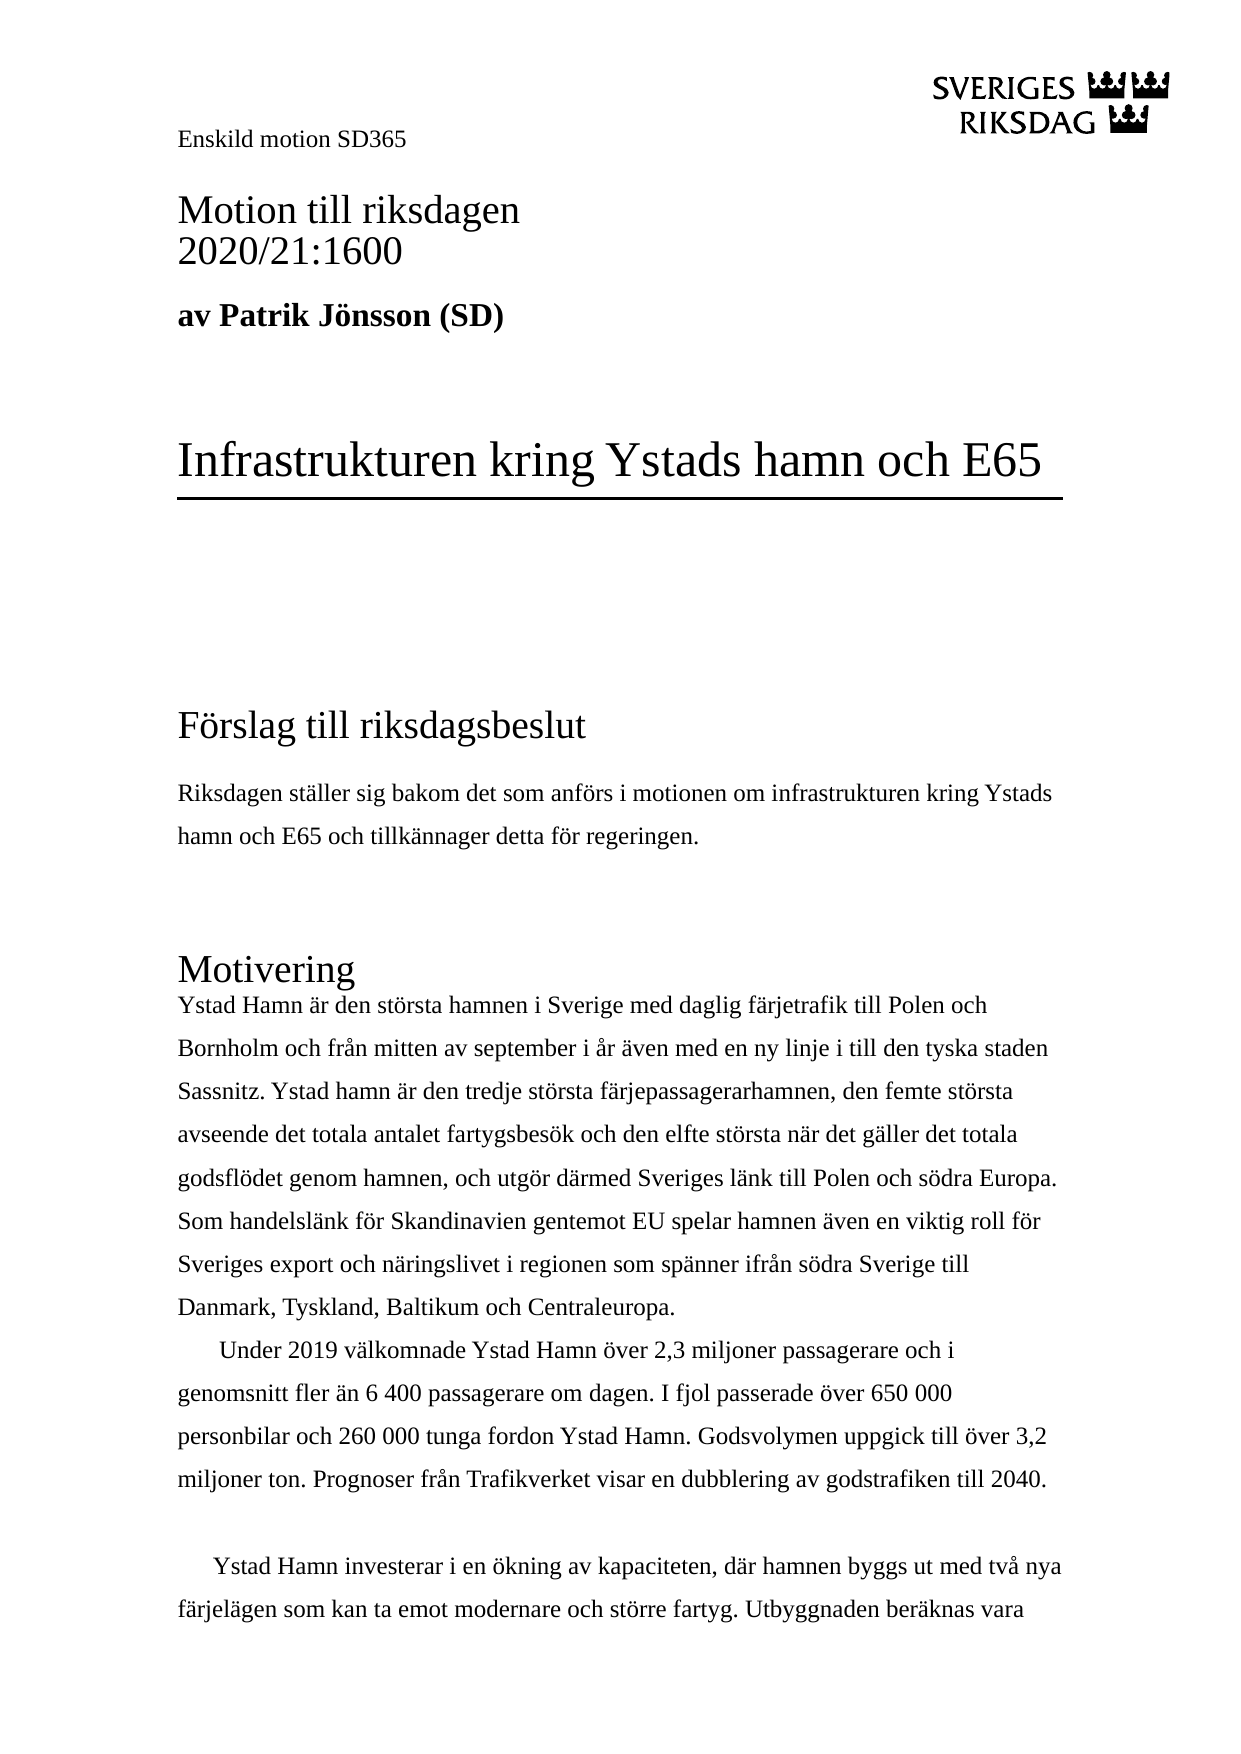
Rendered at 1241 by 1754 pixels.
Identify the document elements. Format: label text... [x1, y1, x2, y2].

text Ystad Hamn är den största hamnen i Sverige med daglig färjetrafik till Polen och Bornholm och från mitten av september i år även med en ny linje i till den tyska staden Sassnitz. Ystad hamn är den tredje största färjepassagerarhamnen, den femte största avseende det totala antalet fartygsbesök och den elfte största när det gäller det totala godsflödet genom hamnen, och utgör därmed Sveriges länk till Polen och södra Europa. Som handelslänk för Skandinavien gentemot EU spelar hamnen även en viktig roll för Sveriges export och näringslivet i regionen som spänner ifrån södra Sverige till Danmark, Tyskland, Baltikum och Centraleuropa. [177, 990, 1063, 1321]
text Under 2019 välkomnade Ystad Hamn över 2,3 miljoner passagerare och i genomsnitt fler än 6 400 passagerare om dagen. I fjol passerade över 650 000 personbilar och 260 000 tunga fordon Ystad Hamn. Godsvolymen uppgick till över 3,2 miljoner ton. Prognoser från Trafikverket visar en dubblering av godstrafiken till 2040. [177, 1335, 1063, 1493]
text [177, 1551, 1063, 1623]
